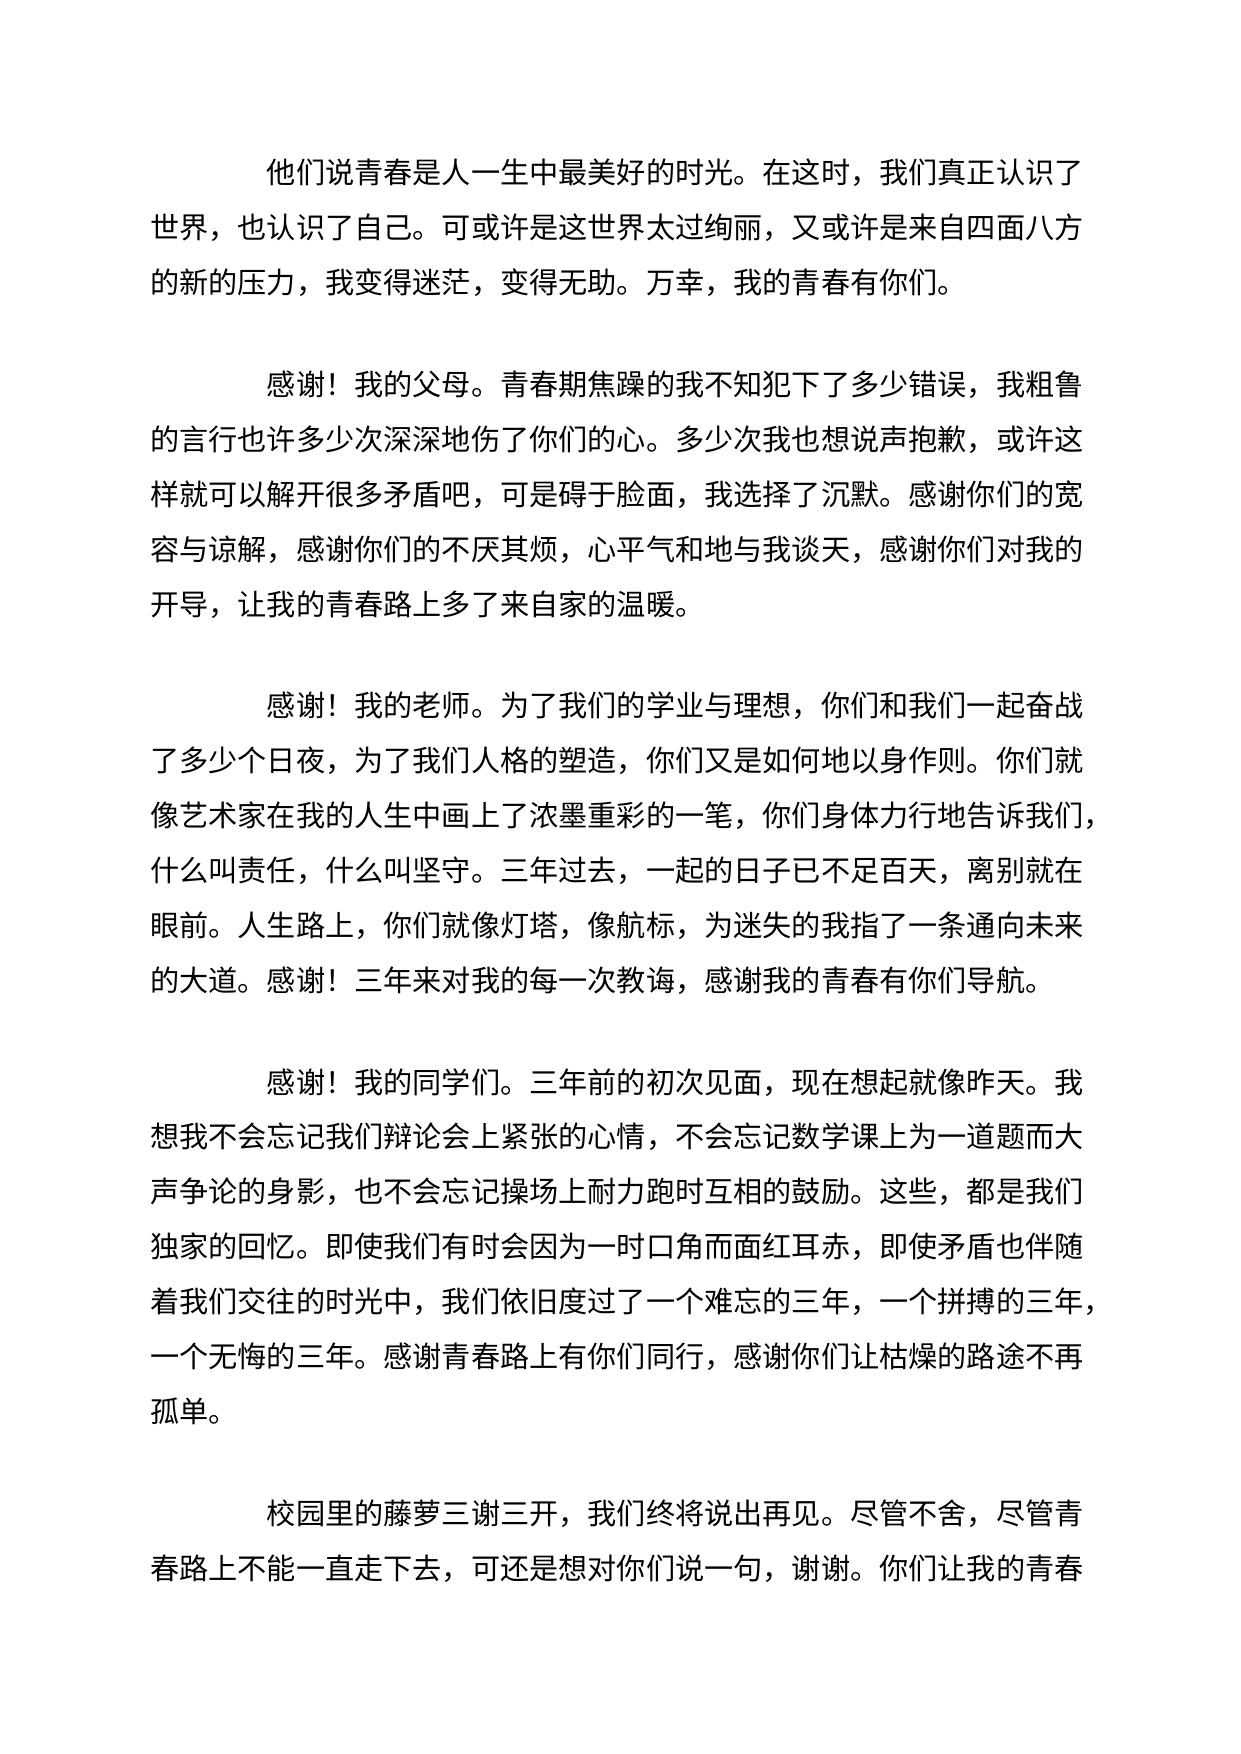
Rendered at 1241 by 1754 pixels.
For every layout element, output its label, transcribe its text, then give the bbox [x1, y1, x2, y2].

text 感谢！我的同学们。三年前的初次见面，现在想起就像昨天。我想我不会忘记我们辩论会上紧张的心情，不会忘记数学课上为一道题而大声争论的身影，也不会忘记操场上耐力跑时互相的鼓励。这些，都是我们独家的回忆。即使我们有时会因为一时口角而面红耳赤，即使矛盾也伴随着我们交往的时光中，我们依旧度过了一个难忘的三年，一个拼搏的三年，一个无悔的三年。感谢青春路上有你们同行，感谢你们让枯燥的路途不再孤单。 [150, 1059, 1090, 1431]
text 感谢！我的老师。为了我们的学业与理想，你们和我们一起奋战了多少个日夜，为了我们人格的塑造，你们又是如何地以身作则。你们就像艺术家在我的人生中画上了浓墨重彩的一笔，你们身体力行地告诉我们，什么叫责任，什么叫坚守。三年过去，一起的日子已不足百天，离别就在眼前。人生路上，你们就像灯塔，像航标，为迷失的我指了一条通向未来的大道。感谢！三年来对我的每一次教诲，感谢我的青春有你们导航。 [150, 683, 1090, 1000]
text 感谢！我的父母。青春期焦躁的我不知犯下了多少错误，我粗鲁的言行也许多少次深深地伤了你们的心。多少次我也想说声抱歉，或许这样就可以解开很多矛盾吧，可是碍于脸面，我选择了沉默。感谢你们的宽容与谅解，感谢你们的不厌其烦，心平气和地与我谈天，感谢你们对我的开导，让我的青春路上多了来自家的温暖。 [150, 362, 1090, 623]
text 他们说青春是人一生中最美好的时光。在这时，我们真正认识了世界，也认识了自己。可或许是这世界太过绚丽，又或许是来自四面八方的新的压力，我变得迷茫，变得无助。万幸，我的青春有你们。 [150, 150, 1090, 302]
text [150, 1490, 1090, 1587]
